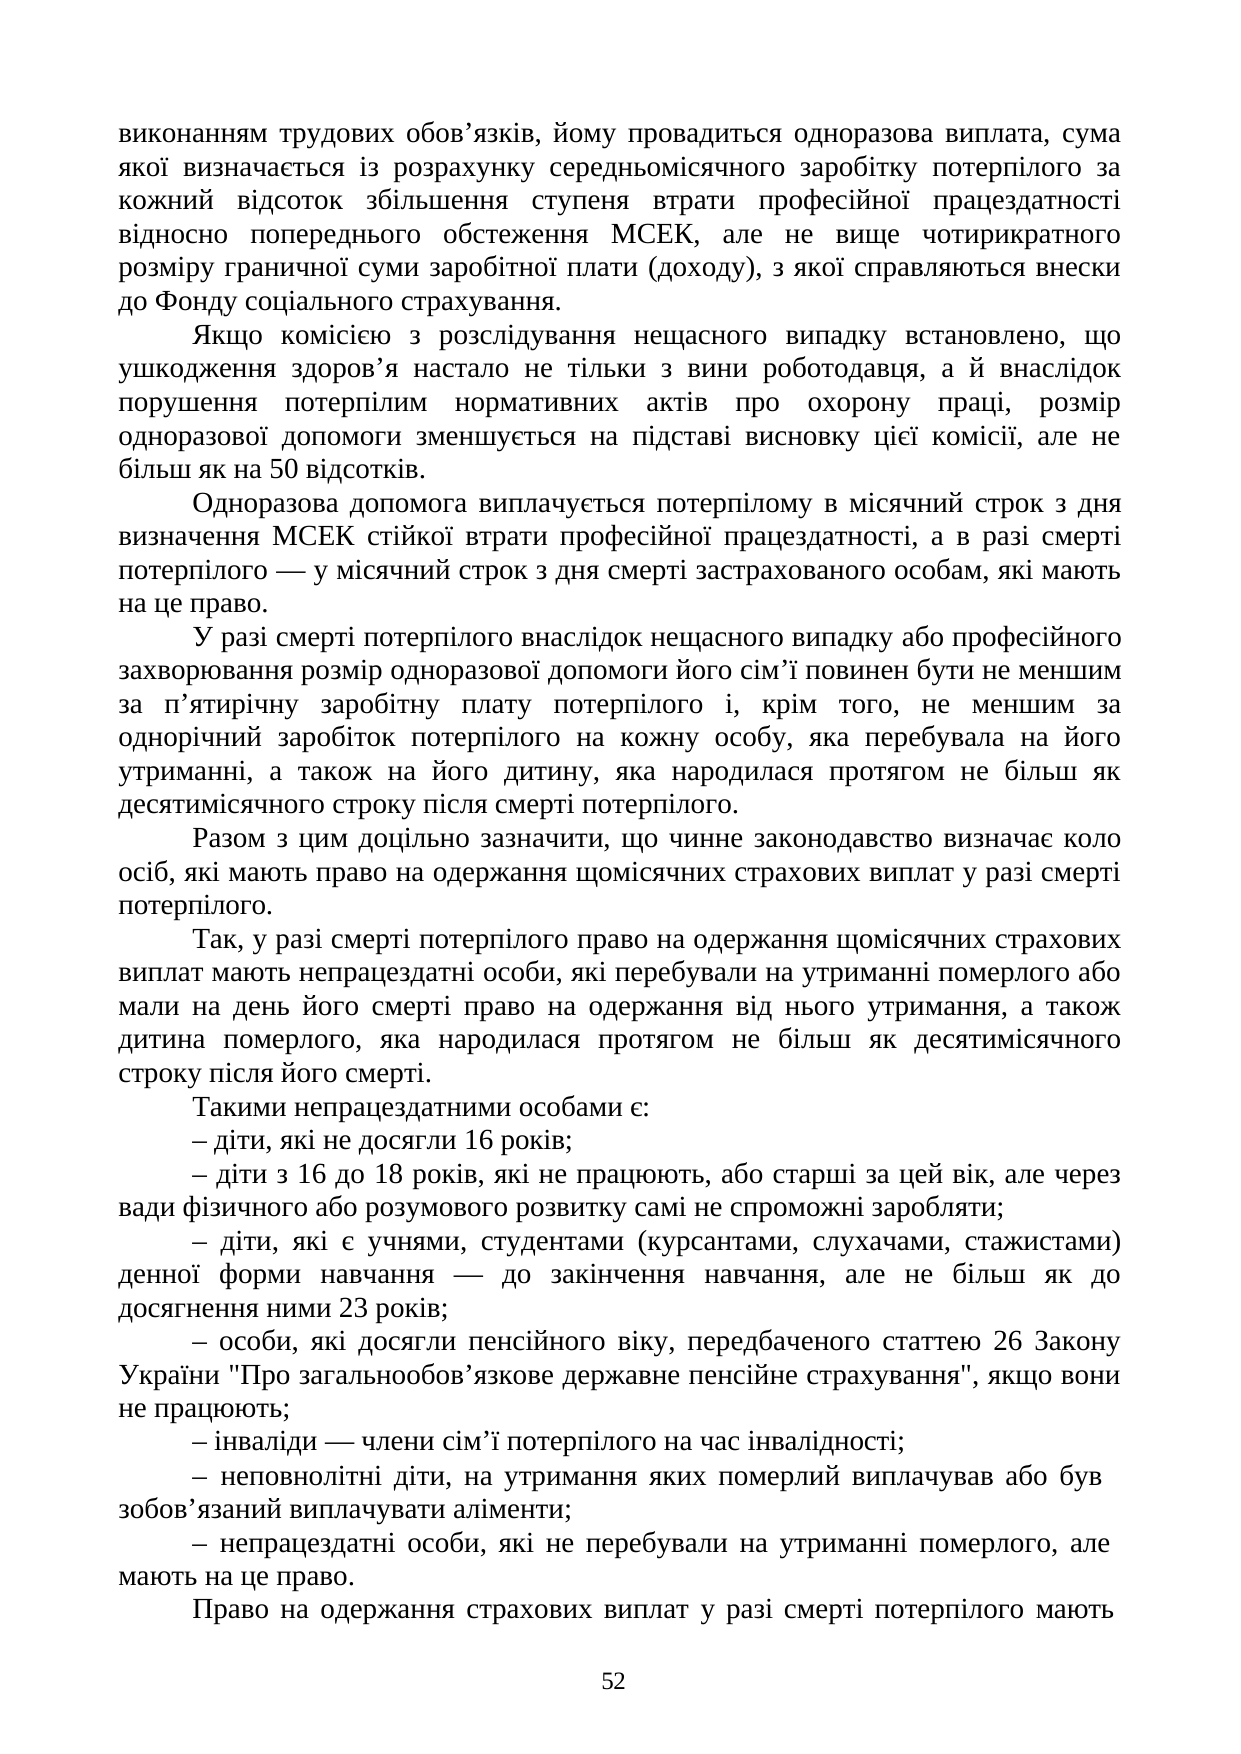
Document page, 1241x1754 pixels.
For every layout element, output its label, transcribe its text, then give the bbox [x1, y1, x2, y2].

text Такими непрацездатними особами є: [192, 1089, 1190, 1122]
text Якщо комісією з розслідування нещасного випадку встановлено, що ушкодження здоров’я настало не тільки з вини роботодавця, а й внаслідок порушення потерпілим нормативних актів про охорону праці, розмір одноразової допомоги зменшується на підставі висновку цієї комісії, але не більш як на 50 відсотків. [118, 317, 1122, 485]
list неповнолітні діти, на утримання яких померлий виплачував або був зобов’язаний виплачувати аліменти; [118, 1458, 1121, 1525]
list інваліди — члени сім’ї потерпілого на час інвалідності; [192, 1424, 1190, 1458]
list непрацездатні особи, які не перебували на утриманні померлого, але мають на це право. [118, 1525, 1122, 1592]
list діти, які є учнями, студентами (курсантами, слухачами, стажистами) денної форми навчання — до закінчення навчання, але не більш як до досягнення ними 23 років; [118, 1223, 1122, 1323]
list діти, які не досягли 16 років; [192, 1122, 1190, 1156]
text Право на одержання страхових виплат у разі смерті потерпілого мають [192, 1592, 1190, 1625]
text Так, у разі смерті потерпілого право на одержання щомісячних страхових виплат мають непрацездатні особи, які перебували на утриманні померлого або мали на день його смерті право на одержання від нього утримання, а також дитина померлого, яка народилася протягом не більш як десятимісячного строку після його смерті. [118, 921, 1122, 1088]
text Разом з цим доцільно зазначити, що чинне законодавство визначає коло осіб, які мають право на одержання щомісячних страхових виплат у разі смерті потерпілого. [118, 820, 1122, 921]
text виконанням трудових обов’язків, йому провадиться одноразова виплата, сума якої визначається із розрахунку середньомісячного заробітку потерпілого за кожний відсоток збільшення ступеня втрати професійної працездатності відносно попереднього обстеження МСЕК, але не вище чотирикратного розміру граничної суми заробітної плати (доходу), з якої справляються внески до Фонду соціального страхування. [118, 115, 1122, 317]
list особи, які досягли пенсійного віку, передбаченого статтею 26 Закону України "Про загальнообов’язкове державне пенсійне страхування", якщо вони не працюють; [118, 1323, 1122, 1424]
text Одноразова допомога виплачується потерпілому в місячний строк з дня визначення МСЕК стійкої втрати професійної працездатності, а в разі смерті потерпілого — у місячний строк з дня смерті застрахованого особам, які мають на це право. [118, 485, 1122, 619]
list діти з 16 до 18 років, які не працюють, або старші за цей вік, але через вади фізичного або розумового розвитку самі не спроможні заробляти; [118, 1156, 1122, 1223]
text У разі смерті потерпілого внаслідок нещасного випадку або професійного захворювання розмір одноразової допомоги його сім’ї повинен бути не меншим за п’ятирічну заробітну плату потерпілого і, крім того, не меншим за однорічний заробіток потерпілого на кожну особу, яка перебувала на його утриманні, а також на його дитину, яка народилася протягом не більш як десятимісячного строку після смерті потерпілого. [118, 619, 1122, 820]
